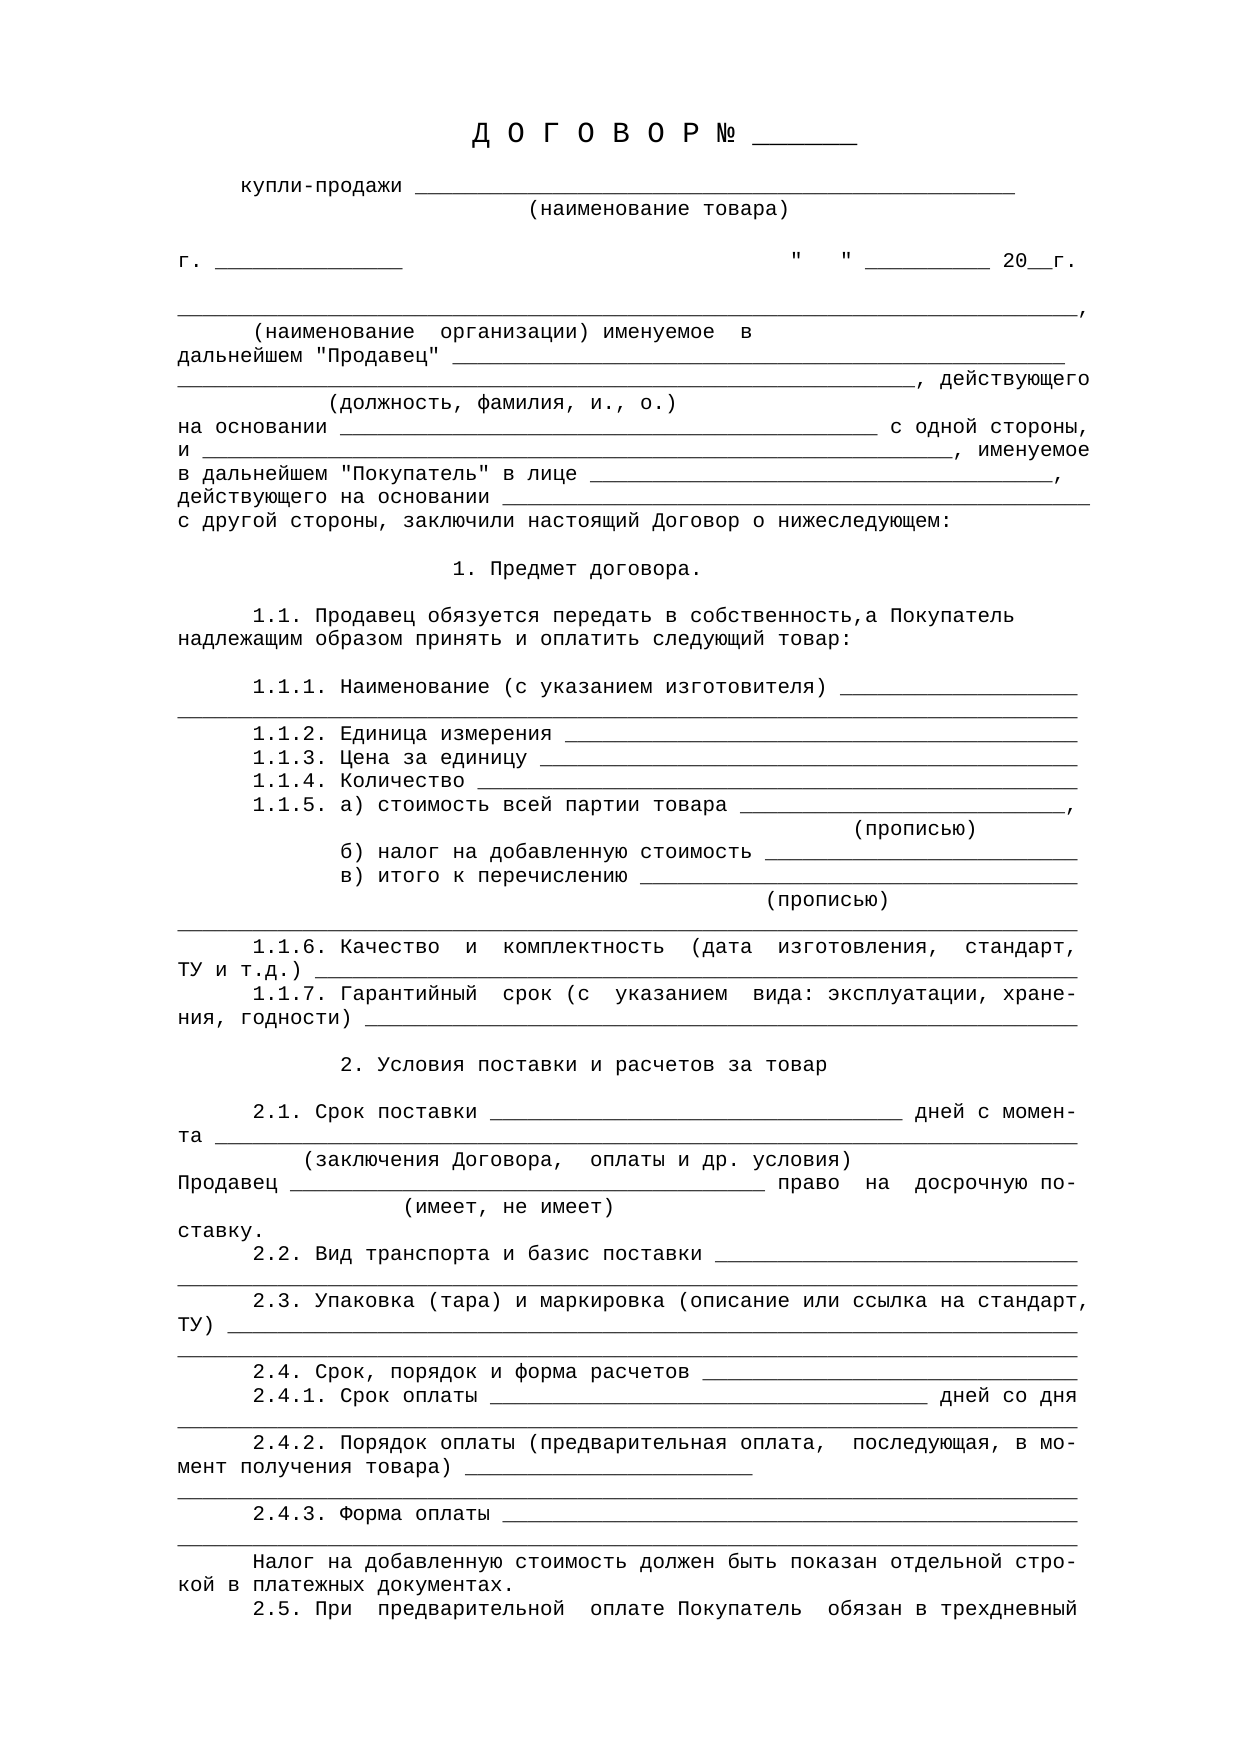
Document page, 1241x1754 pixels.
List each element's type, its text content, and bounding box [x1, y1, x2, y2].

text 2.3. Упаковка (тара) и маркировка (описание или ссылка на стандарт, [177, 1291, 1152, 1314]
text 1.1.6. Качество и комплектность (дата изготовления, стандарт, [177, 936, 1152, 959]
text ________________________________________________________________________ [177, 1527, 1152, 1551]
text Налог на добавленную стоимость должен быть показан отдельной стро- [177, 1551, 1152, 1574]
text (имеет, не имеет) [177, 1196, 1152, 1219]
text 1.1.3. Цена за единицу ___________________________________________ [177, 747, 1152, 770]
text (наименование товара) [177, 198, 1152, 222]
text ________________________________________________________________________, [177, 297, 1152, 321]
text мент получения товара) _______________________ [177, 1456, 1152, 1480]
text ________________________________________________________________________ [177, 1267, 1152, 1291]
text ния, годности) _________________________________________________________ [177, 1007, 1152, 1030]
text в дальнейшем "Покупатель" в лице _____________________________________, [177, 463, 1152, 487]
text ТУ) ____________________________________________________________________ [177, 1314, 1152, 1338]
text ________________________________________________________________________ [177, 1480, 1152, 1503]
text ________________________________________________________________________ [177, 912, 1152, 936]
text ставку. [177, 1219, 1152, 1243]
text дальнейшем "Продавец" _________________________________________________ [177, 345, 1152, 368]
text (заключения Договора, оплаты и др. условия) [177, 1149, 1152, 1172]
text г. _______________ " " __________ 20__г. [177, 250, 1152, 274]
text ___________________________________________________________, действующего [177, 368, 1152, 392]
text в) итого к перечислению ___________________________________ [177, 865, 1152, 888]
text на основании ___________________________________________ с одной стороны, [177, 416, 1152, 439]
text с другой стороны, заключили настоящий Договор о нижеследующем: [177, 510, 1152, 534]
text 2.4.1. Срок оплаты ___________________________________ дней со дня [177, 1385, 1152, 1409]
text б) налог на добавленную стоимость _________________________ [177, 841, 1152, 865]
text 2.2. Вид транспорта и базис поставки _____________________________ [177, 1243, 1152, 1267]
text ________________________________________________________________________ [177, 1338, 1152, 1361]
text кой в платежных документах. [177, 1574, 1152, 1598]
text 1.1.5. а) стоимость всей партии товара __________________________, [177, 794, 1152, 818]
text ТУ и т.д.) _____________________________________________________________ [177, 959, 1152, 983]
text действующего на основании _______________________________________________ [177, 487, 1152, 510]
text Д О Г О В О Р № ______ [177, 118, 1152, 151]
text (прописью) [177, 888, 1152, 912]
text (прописью) [177, 818, 1152, 841]
text 2.4. Срок, порядок и форма расчетов ______________________________ [177, 1361, 1152, 1385]
text 1.1.2. Единица измерения _________________________________________ [177, 723, 1152, 747]
text 2.4.3. Форма оплаты ______________________________________________ [177, 1503, 1152, 1527]
text 2. Условия поставки и расчетов за товар [177, 1054, 1152, 1078]
text 1.1. Продавец обязуется передать в собственность,а Покупатель надлежащим образом принять и оплатить следующий товар: [177, 605, 1152, 652]
text 2.4.2. Порядок оплаты (предварительная оплата, последующая, в мо- [177, 1432, 1152, 1456]
text Продавец ______________________________________ право на досрочную по- [177, 1172, 1152, 1196]
text 1.1.1. Наименование (с указанием изготовителя) ___________________ [177, 676, 1152, 699]
text та _____________________________________________________________________ [177, 1125, 1152, 1149]
text 2.1. Срок поставки _________________________________ дней с момен- [177, 1101, 1152, 1125]
text (наименование организации) именуемое в [177, 321, 1152, 345]
text ________________________________________________________________________ [177, 699, 1152, 723]
text (должность, фамилия, и., о.) [177, 392, 1152, 416]
text купли-продажи ________________________________________________ [177, 175, 1152, 198]
text 1.1.4. Количество ________________________________________________ [177, 770, 1152, 794]
text 1.1.7. Гарантийный срок (с указанием вида: эксплуатации, хране- [177, 983, 1152, 1007]
text и ____________________________________________________________, именуемое [177, 439, 1152, 463]
text 1. Предмет договора. [177, 557, 1152, 581]
text ________________________________________________________________________ [177, 1409, 1152, 1432]
text 2.5. При предварительной оплате Покупатель обязан в трехдневный [177, 1598, 1152, 1622]
